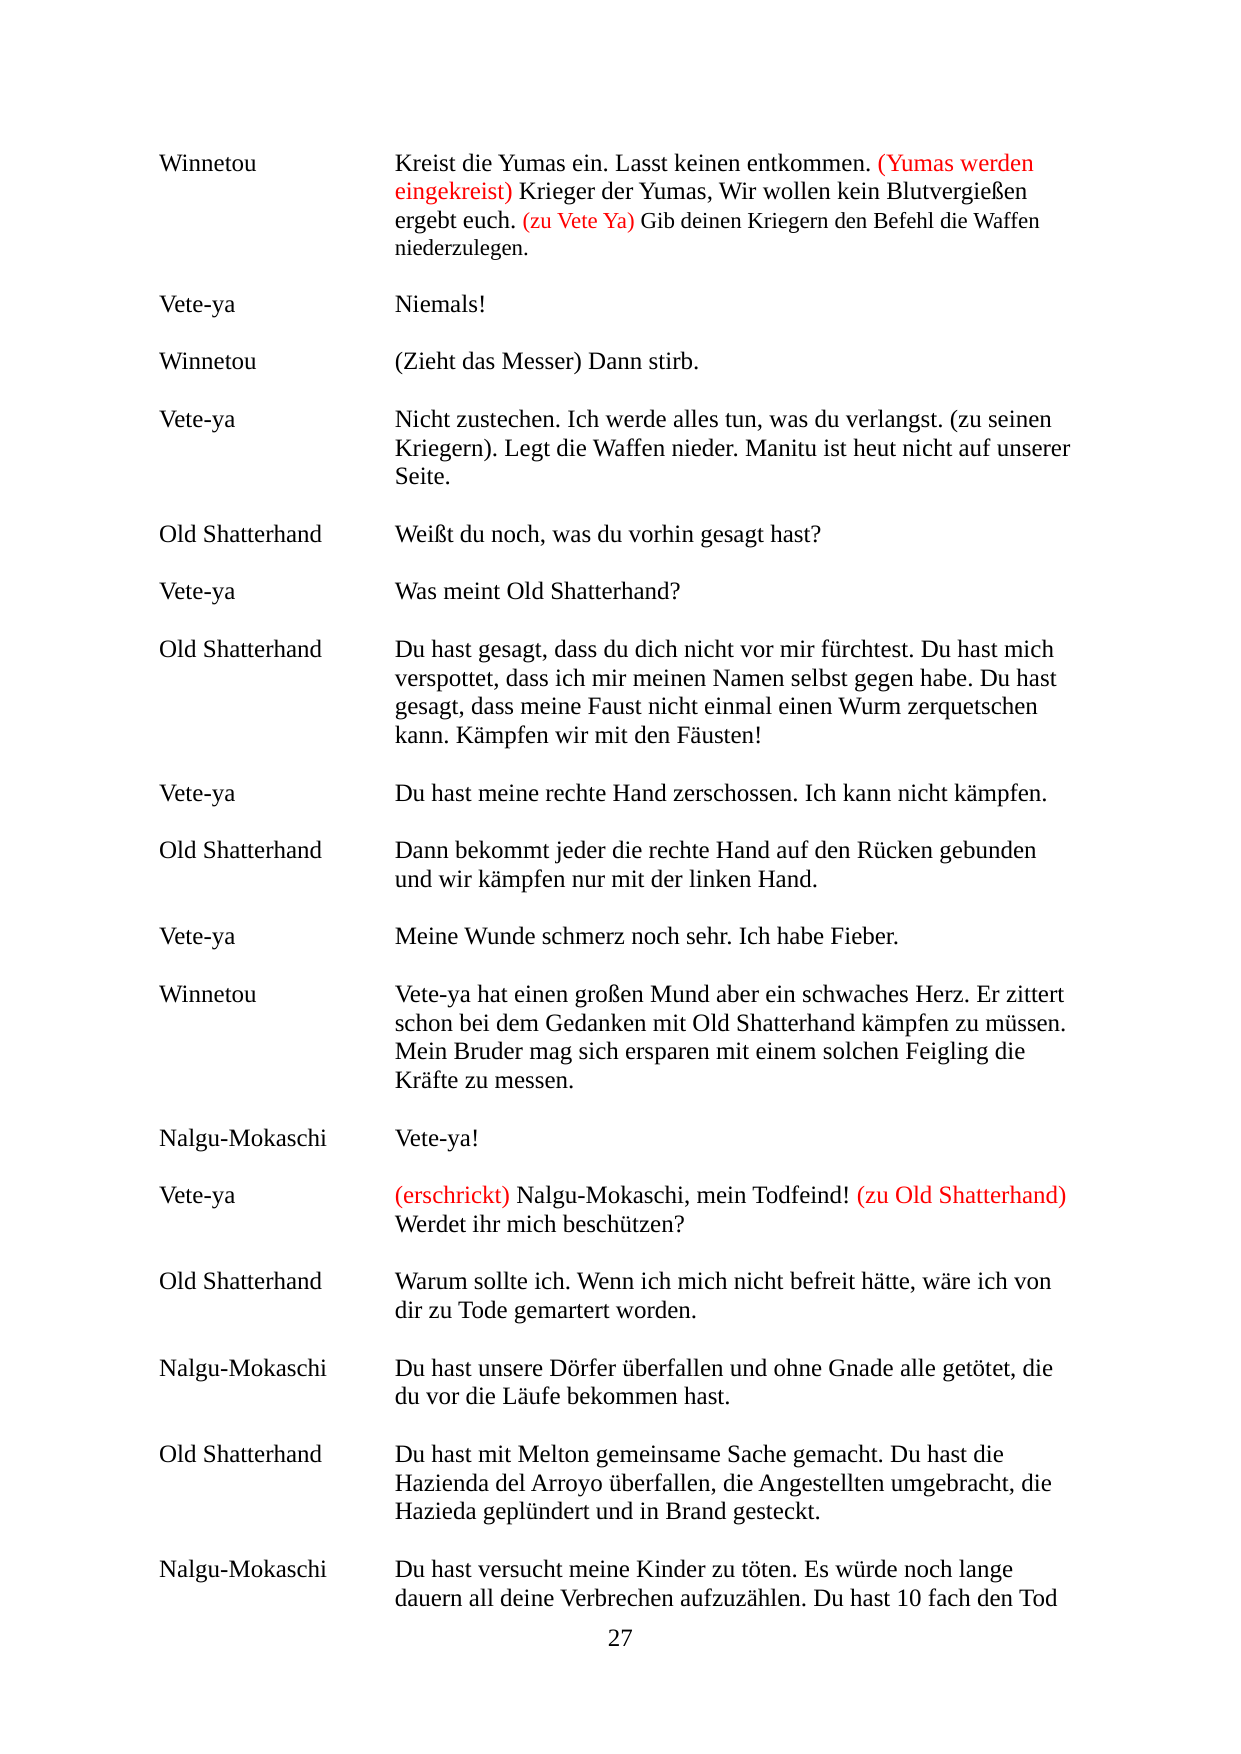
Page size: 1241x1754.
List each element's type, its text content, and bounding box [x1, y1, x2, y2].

table_cell Nalgu-Mokaschi [148, 1123, 383, 1180]
table_cell Winnetou [148, 979, 383, 1123]
table_cell Nicht zustechen. Ich werde alles tun, was du verlangst. (zu seinen Kriegern). Legt die Waffen nieder. Manitu ist heut nicht auf unserer Seite. [383, 404, 1092, 519]
table_cell Vete-ya [148, 778, 383, 835]
table_cell Vete-ya hat einen großen Mund aber ein schwaches Herz. Er zittert schon bei dem Gedanken mit Old Shatterhand kämpfen zu müssen. Mein Bruder mag sich ersparen mit einem solchen Feigling die Kräfte zu messen. [383, 979, 1092, 1123]
table_cell Nalgu-Mokaschi [148, 1353, 383, 1439]
table_cell Kreist die Yumas ein. Lasst keinen entkommen. (Yumas werden eingekreist) Krieger der Yumas, Wir wollen kein Blutvergießen ergebt euch. (zu Vete Ya) Gib deinen Kriegern den Befehl die Waffen niederzulegen. [383, 148, 1092, 289]
table_cell Vete-ya [148, 289, 383, 346]
table_cell Du hast mit Melton gemeinsame Sache gemacht. Du hast die Hazienda del Arroyo überfallen, die Angestellten umgebracht, die Hazieda geplündert und in Brand gesteckt. [383, 1439, 1092, 1554]
table_cell Niemals! [383, 289, 1092, 346]
table_cell Vete-ya [148, 921, 383, 979]
table_cell Old Shatterhand [148, 1439, 383, 1554]
table_cell Vete-ya! [383, 1123, 1092, 1180]
table_cell Weißt du noch, was du vorhin gesagt hast? [383, 519, 1092, 576]
table_cell Winnetou [148, 148, 383, 289]
table_cell Vete-ya [148, 576, 383, 634]
table_cell Du hast gesagt, dass du dich nicht vor mir fürchtest. Du hast mich verspottet, dass ich mir meinen Namen selbst gegen habe. Du hast gesagt, dass meine Faust nicht einmal einen Wurm zerquetschen kann. Kämpfen wir mit den Fäusten! [383, 634, 1092, 778]
table_cell Vete-ya [148, 404, 383, 519]
table_cell Winnetou [148, 346, 383, 404]
table_cell Warum sollte ich. Wenn ich mich nicht befreit hätte, wäre ich von dir zu Tode gemartert worden. [383, 1266, 1092, 1353]
table_cell Du hast unsere Dörfer überfallen und ohne Gnade alle getötet, die du vor die Läufe bekommen hast. [383, 1353, 1092, 1439]
table_cell Dann bekommt jeder die rechte Hand auf den Rücken gebunden und wir kämpfen nur mit der linken Hand. [383, 835, 1092, 921]
table_cell (Zieht das Messer) Dann stirb. [383, 346, 1092, 404]
table_cell Du hast meine rechte Hand zerschossen. Ich kann nicht kämpfen. [383, 778, 1092, 835]
table_cell Old Shatterhand [148, 634, 383, 778]
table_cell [383, 1554, 1092, 1611]
table_cell Vete-ya [148, 1180, 383, 1266]
table_cell Meine Wunde schmerz noch sehr. Ich habe Fieber. [383, 921, 1092, 979]
table_cell (erschrickt) Nalgu-Mokaschi, mein Todfeind! (zu Old Shatterhand) Werdet ihr mich beschützen? [383, 1180, 1092, 1266]
table_cell Was meint Old Shatterhand? [383, 576, 1092, 634]
table_cell Old Shatterhand [148, 1266, 383, 1353]
table_cell Old Shatterhand [148, 835, 383, 921]
table_cell Old Shatterhand [148, 519, 383, 576]
table_cell Nalgu-Mokaschi [148, 1554, 383, 1611]
